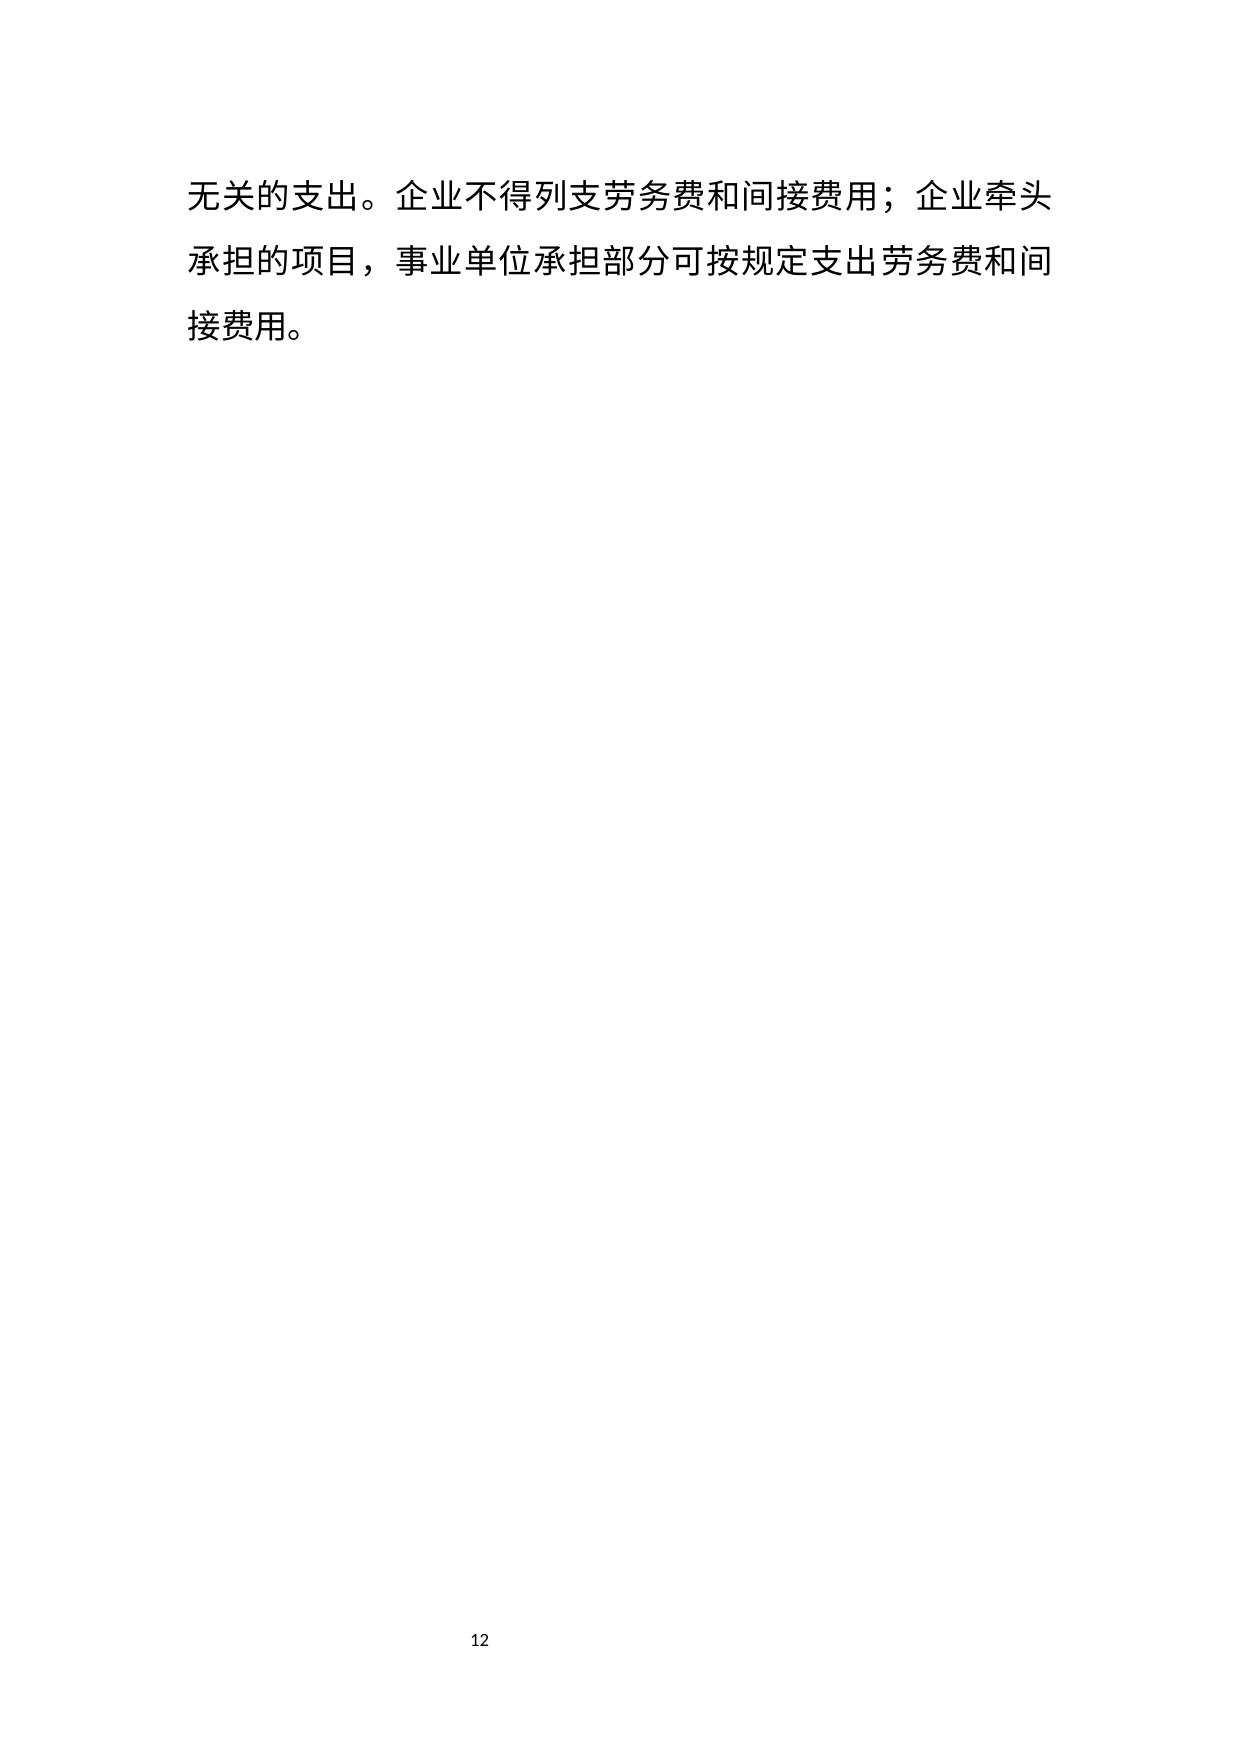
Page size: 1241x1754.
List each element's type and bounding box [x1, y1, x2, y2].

text [187, 162, 1053, 357]
